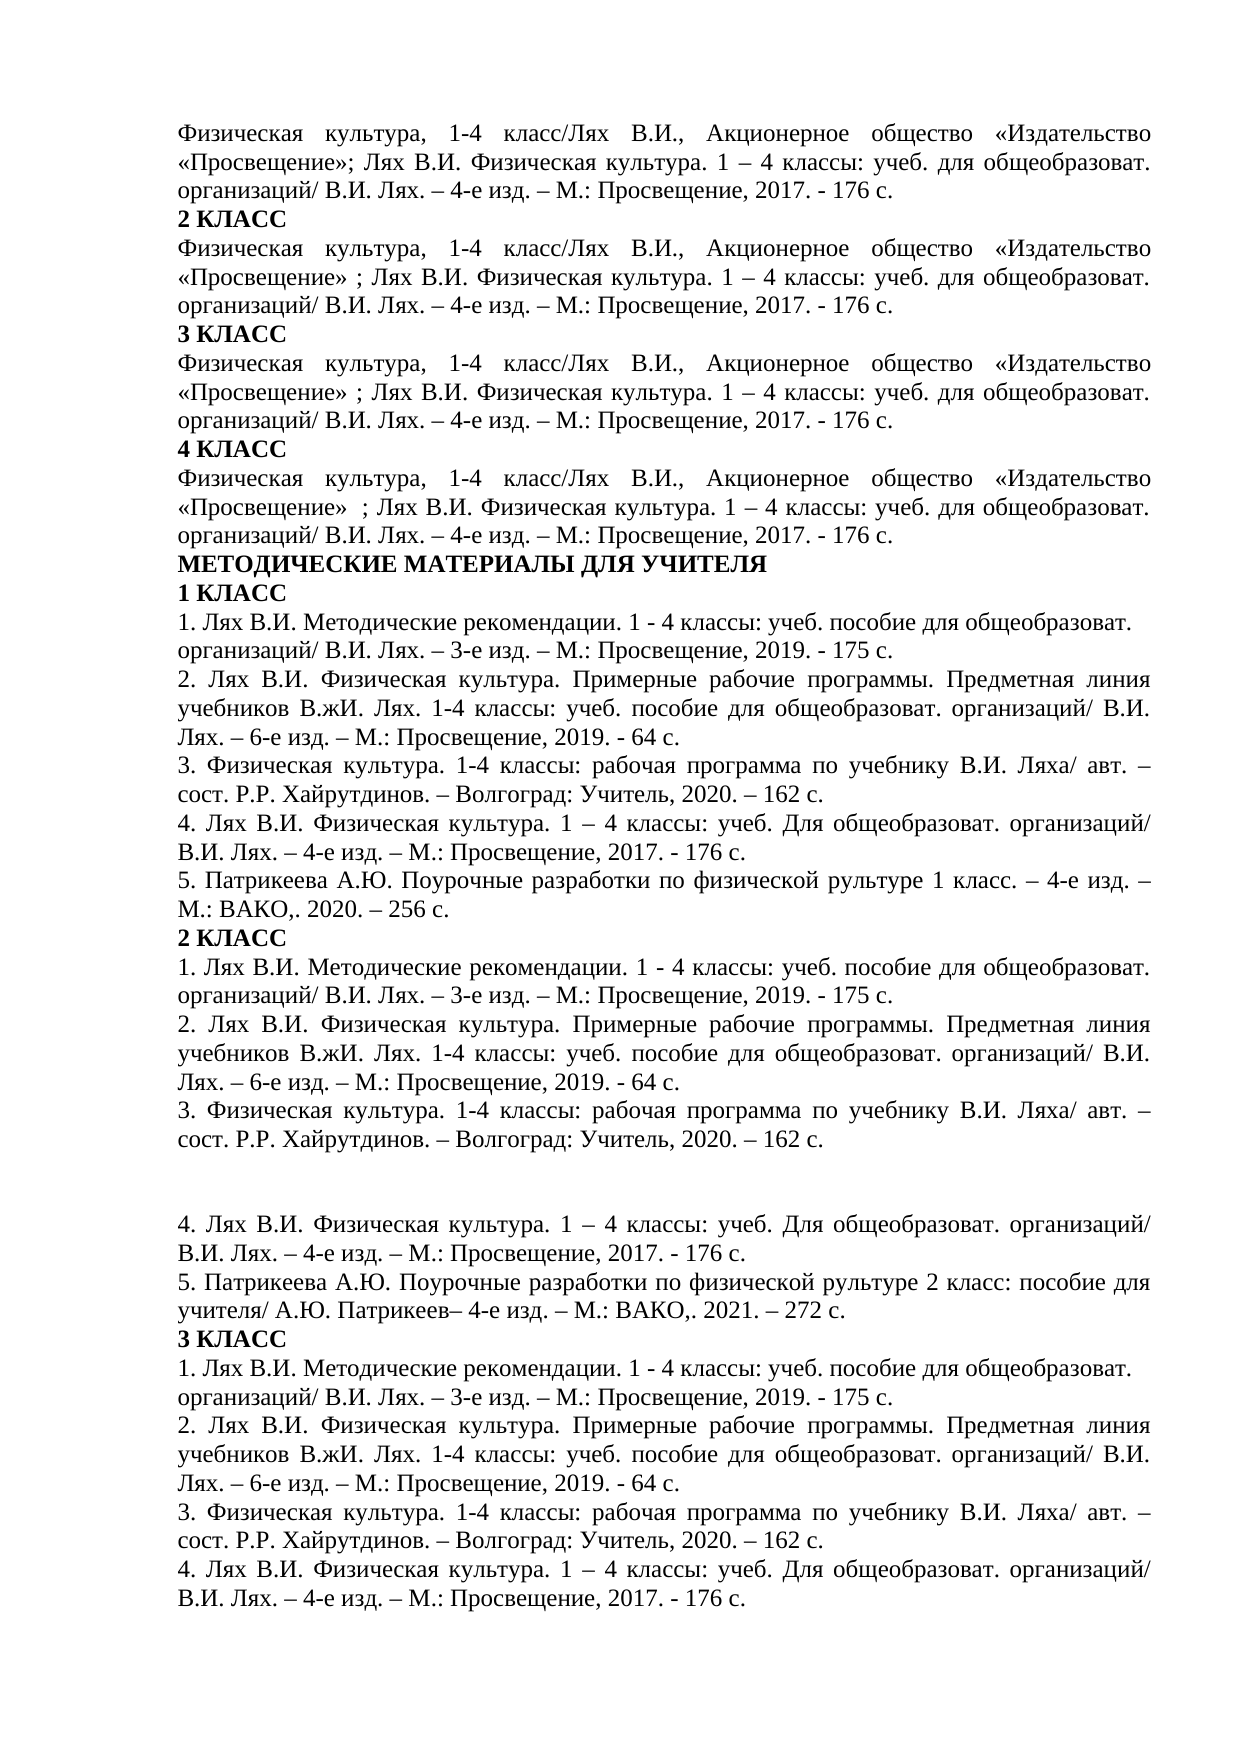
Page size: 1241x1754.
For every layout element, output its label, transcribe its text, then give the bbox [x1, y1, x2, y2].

text 5. Патрикеева А.Ю. Поурочные разработки по физической рультуре 2 класс: пособие для учителя/ А.Ю. Патрикеев– 4-е изд. – М.: ВАКО,. 2021. – 272 с. [177, 1267, 1152, 1324]
text организаций/ В.И. Лях. – 3-е изд. – М.: Просвещение, 2019. - 175 с. [177, 636, 1152, 664]
text Физическая культура, 1-4 класс/Лях В.И., Акционерное общество «Издательство «Просвещение» ; Лях В.И. Физическая культура. 1 – 4 классы: учеб. для общеобразоват. организаций/ В.И. Лях. – 4-е изд. – М.: Просвещение, 2017. - 176 с. [177, 233, 1152, 319]
text Физическая культура, 1-4 класс/Лях В.И., Акционерное общество «Издательство «Просвещение» ; Лях В.И. Физическая культура. 1 – 4 классы: учеб. для общеобразоват. организаций/ В.И. Лях. – 4-е изд. – М.: Просвещение, 2017. - 176 с. [177, 348, 1152, 434]
text 3. Физическая культура. 1-4 классы: рабочая программа по учебнику В.И. Ляха/ авт. – сост. Р.Р. Хайрутдинов. – Волгоград: Учитель, 2020. – 162 с. [177, 1096, 1152, 1153]
text 2 КЛАСС [177, 923, 1152, 952]
text 4. Лях В.И. Физическая культура. 1 – 4 классы: учеб. Для общеобразоват. организаций/ В.И. Лях. – 4-е изд. – М.: Просвещение, 2017. - 176 с. [177, 1209, 1152, 1267]
text 1 КЛАСС [177, 578, 1152, 607]
text 3. Физическая культура. 1-4 классы: рабочая программа по учебнику В.И. Ляха/ авт. – сост. Р.Р. Хайрутдинов. – Волгоград: Учитель, 2020. – 162 с. [177, 1497, 1152, 1554]
text 3 КЛАСС [177, 319, 1152, 348]
text 3 КЛАСС [177, 1324, 1152, 1353]
text 1. Лях В.И. Методические рекомендации. 1 - 4 классы: учеб. пособие для общеобразоват. [177, 607, 1152, 636]
text 4 КЛАСС [177, 434, 1152, 463]
text 1. Лях В.И. Методические рекомендации. 1 - 4 классы: учеб. пособие для общеобразоват. организаций/ В.И. Лях. – 3-е изд. – М.: Просвещение, 2019. - 175 с. [177, 952, 1152, 1009]
text МЕТОДИЧЕСКИЕ МАТЕРИАЛЫ ДЛЯ УЧИТЕЛЯ [177, 549, 1152, 578]
text 4. Лях В.И. Физическая культура. 1 – 4 классы: учеб. Для общеобразоват. организаций/ В.И. Лях. – 4-е изд. – М.: Просвещение, 2017. - 176 с. [177, 808, 1152, 866]
text Физическая культура, 1-4 класс/Лях В.И., Акционерное общество «Издательство «Просвещение» ; Лях В.И. Физическая культура. 1 – 4 классы: учеб. для общеобразоват. организаций/ В.И. Лях. – 4-е изд. – М.: Просвещение, 2017. - 176 с. [177, 463, 1152, 549]
text Физическая культура, 1-4 класс/Лях В.И., Акционерное общество «Издательство «Просвещение»; Лях В.И. Физическая культура. 1 – 4 классы: учеб. для общеобразоват. организаций/ В.И. Лях. – 4-е изд. – М.: Просвещение, 2017. - 176 с. [177, 118, 1152, 204]
text 3. Физическая культура. 1-4 классы: рабочая программа по учебнику В.И. Ляха/ авт. – сост. Р.Р. Хайрутдинов. – Волгоград: Учитель, 2020. – 162 с. [177, 751, 1152, 808]
text 1. Лях В.И. Методические рекомендации. 1 - 4 классы: учеб. пособие для общеобразоват. [177, 1353, 1152, 1382]
text 4. Лях В.И. Физическая культура. 1 – 4 классы: учеб. Для общеобразоват. организаций/ В.И. Лях. – 4-е изд. – М.: Просвещение, 2017. - 176 с. [177, 1554, 1152, 1612]
text организаций/ В.И. Лях. – 3-е изд. – М.: Просвещение, 2019. - 175 с. [177, 1382, 1152, 1410]
text 2 КЛАСС [177, 204, 1152, 233]
text 5. Патрикеева А.Ю. Поурочные разработки по физической рультуре 1 класс. – 4-е изд. – М.: ВАКО,. 2020. – 256 с. [177, 866, 1152, 923]
